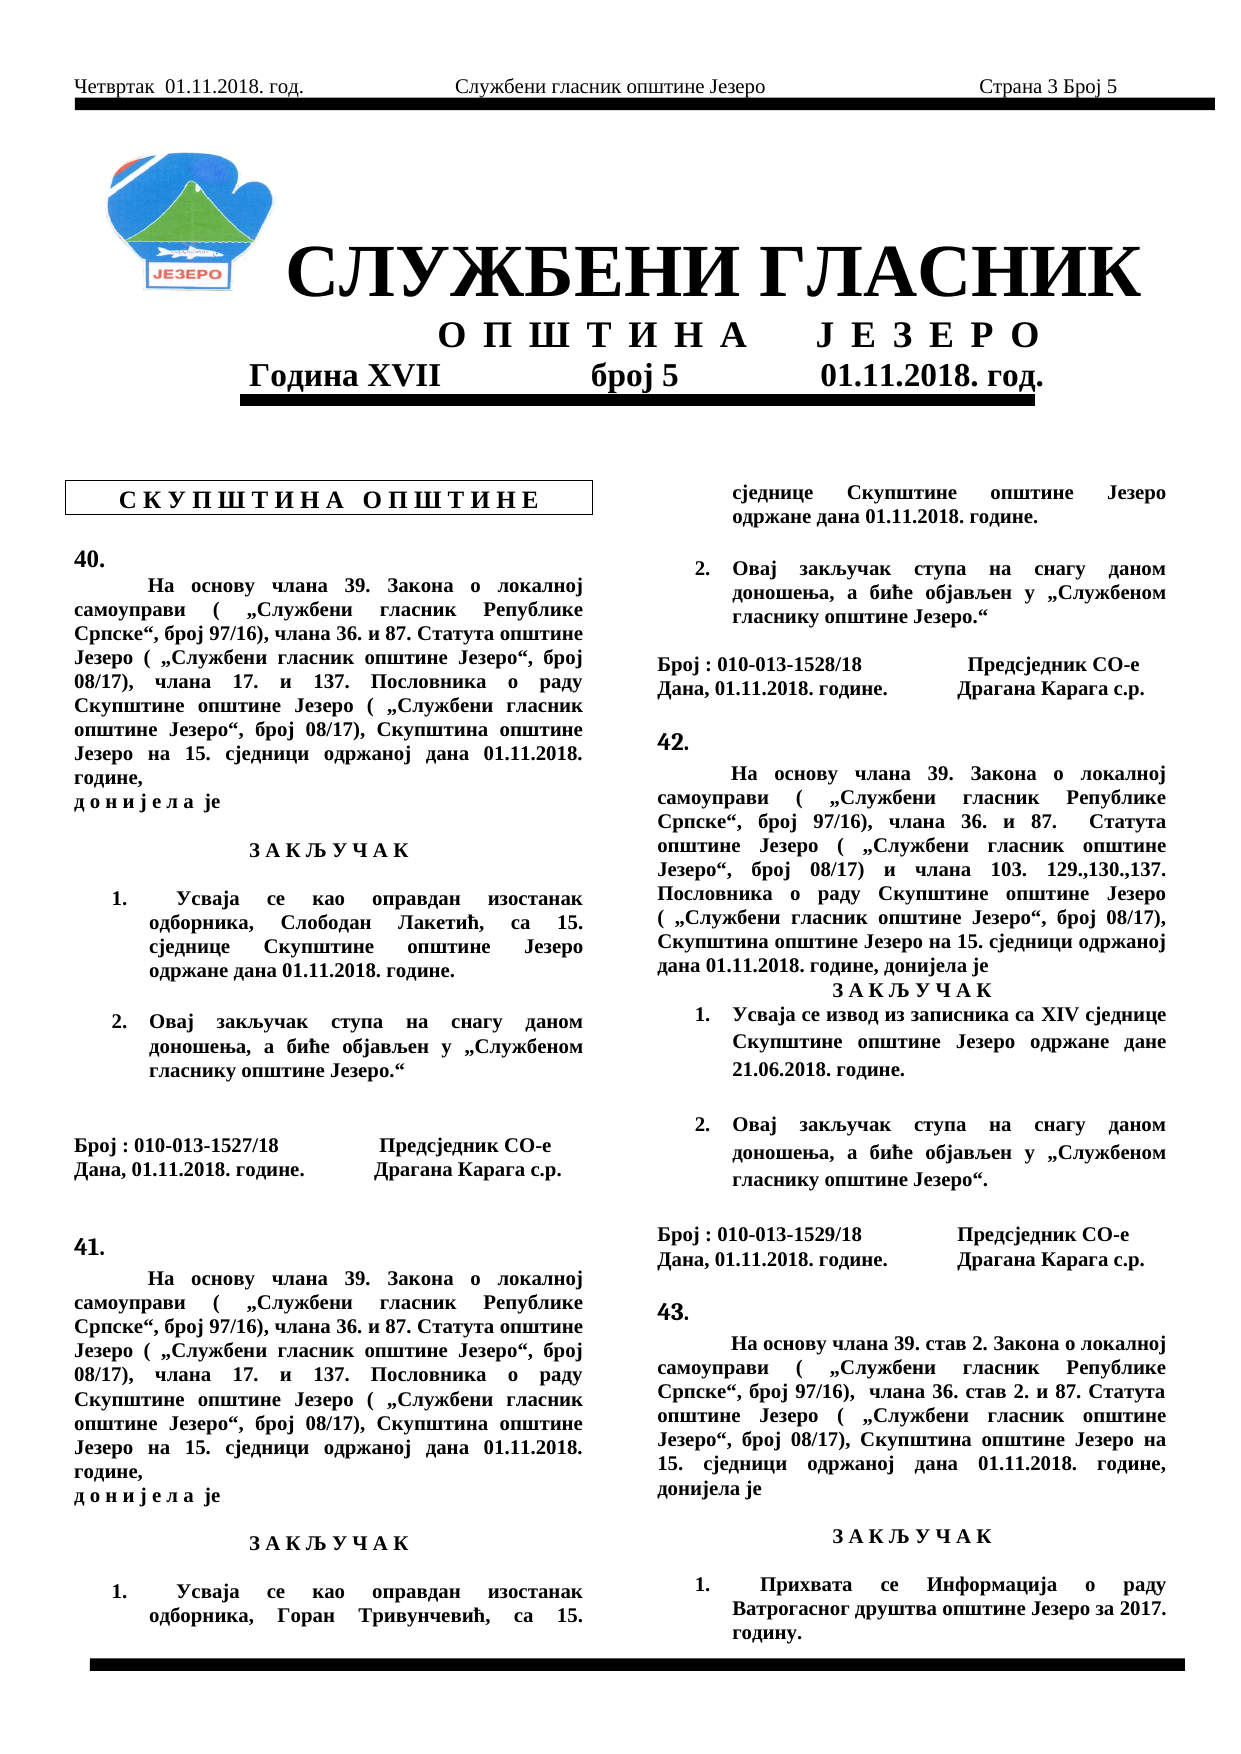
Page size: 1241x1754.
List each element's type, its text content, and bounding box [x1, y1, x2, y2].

text С К У П Ш Т И Н А О П Ш Т И Н Е [66, 481, 592, 514]
list Усваја се као оправдан изостанак одборника, Слободан Лакетић, са 15. сједнице Скупштине општине Језеро одржане дана 01.11.2018. године. [111, 886, 583, 982]
text Број : 010-013-1527/18 Предсједник СО-е [74, 1133, 583, 1157]
list Овај закључак ступа на снагу даном доношења, а биће објављен у „Службеном гласнику општине Језеро“. [694, 1112, 1166, 1191]
subtitle ОПШТИНА ЈЕЗЕРО [310, 312, 1166, 355]
text 40. [74, 544, 583, 573]
list 42. [657, 728, 1166, 757]
picture [97, 146, 286, 296]
list Овај закључак ступа на снагу даном доношења, а биће објављен у „Службеном гласнику општине Језеро.“ [694, 556, 1166, 628]
subtitle СЛУЖБЕНИ ГЛАСНИК [74, 146, 1166, 312]
text Број : 010-013-1529/18 Предсједник СО-е [657, 1222, 1166, 1246]
text На основу члана 39. Закона о локалној самоуправи ( „Службени гласник Републике Српске“, број 97/16), члана 36. и 87. Статута општине Језеро ( „Службени гласник општине Језеро“, број 08/17), члана 17. и 137. Пословника о раду Скупштине општине Језеро ( „Службени гласник општине Језеро“, број 08/17), Скупштина општине Језеро на 15. сједници одржаној дана 01.11.2018. године, [74, 573, 583, 789]
text З А К Љ У Ч А К [74, 837, 583, 862]
list Овај закључак ступа на снагу даном доношења, а биће објављен у „Службеном гласнику општине Језеро.“ [111, 1009, 583, 1082]
text Дана, 01.11.2018. године. Драгана Карага с.р. [657, 1246, 1166, 1271]
list Усваја се као оправдан изостанак одборника, Горан Тривунчевић, са 15. сједнице Скупштине општине Језеро одржане дана 01.11.2018. године. [694, 480, 1166, 528]
text д о н и ј е л а је [74, 1483, 583, 1507]
text З А К Љ У Ч А К [657, 977, 1166, 1002]
list 41. [74, 1233, 583, 1262]
text На основу члана 39. Закона о локалној самоуправи ( „Службени гласник Републике Српске“, број 97/16), члана 36. и 87. Статута општине Језеро ( „Службени гласник општине Језеро“, број 08/17), члана 17. и 137. Пословника о раду Скупштине општине Језеро ( „Службени гласник општине Језеро“, број 08/17), Скупштина општине Језеро на 15. сједници одржаној дана 01.11.2018. године, [74, 1266, 583, 1483]
text Година XVII број 5 01.11.2018. год. [74, 355, 1166, 393]
text З А К Љ У Ч А К [74, 1531, 583, 1555]
text д о н и ј е л а је [74, 789, 583, 813]
list Прихвата се Информација о раду Ватрогасног друштва општине Језеро за 2017. годину. [694, 1572, 1166, 1644]
list 43. [657, 1298, 1166, 1327]
text Број : 010-013-1528/18 Предсједник СО-е [657, 652, 1166, 676]
list Усваја се као оправдан изостанак одборника, Горан Тривунчевић, са 15. сједнице Скупштине општине Језеро одржане дана 01.11.2018. године. [111, 1579, 583, 1627]
text Дана, 01.11.2018. године. Драгана Карага с.р. [74, 1157, 583, 1181]
text З А К Љ У Ч А К [657, 1523, 1166, 1548]
text Дана, 01.11.2018. године. Драгана Карага с.р. [657, 676, 1166, 700]
text На основу члана 39. Закона о локалној самоуправи ( „Службени гласник Републике Српске“, број 97/16), члана 36. и 87. Статута општине Језеро ( „Службени гласник општине Језеро“, број 08/17) и члана 103. 129.,130.,137. Пословника о раду Скупштине општине Језеро ( „Службени гласник општине Језеро“, број 08/17), Скупштина општине Језеро на 15. сједници одржаној дана 01.11.2018. године, донијела је [657, 761, 1166, 977]
list Усваја се извод из записника са XIV сједнице Скупштине општине Језеро одржане дане 21.06.2018. године. [694, 1002, 1166, 1081]
